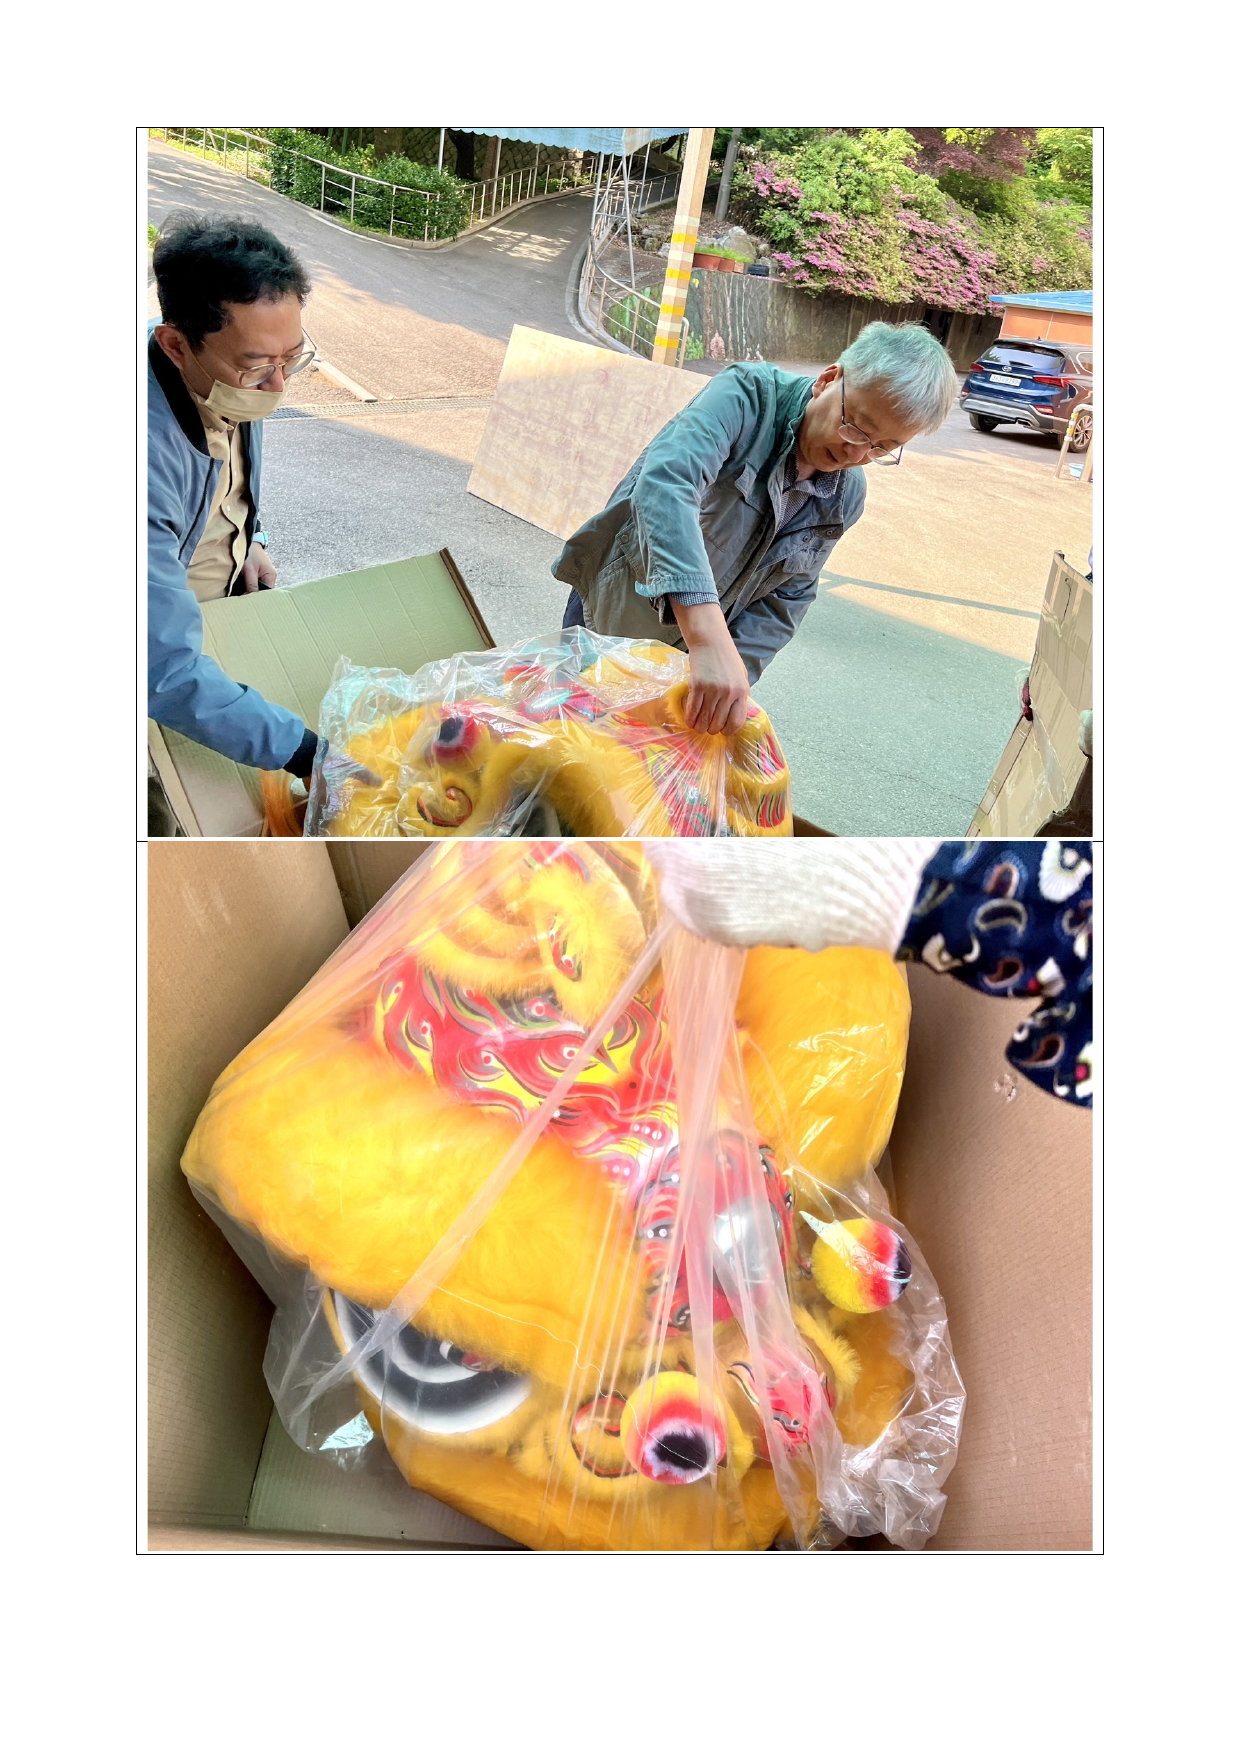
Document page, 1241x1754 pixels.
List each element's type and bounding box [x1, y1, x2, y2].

picture [147, 841, 1093, 1551]
table_cell [137, 128, 1103, 841]
table_cell [137, 842, 1103, 1554]
picture [147, 128, 1093, 837]
